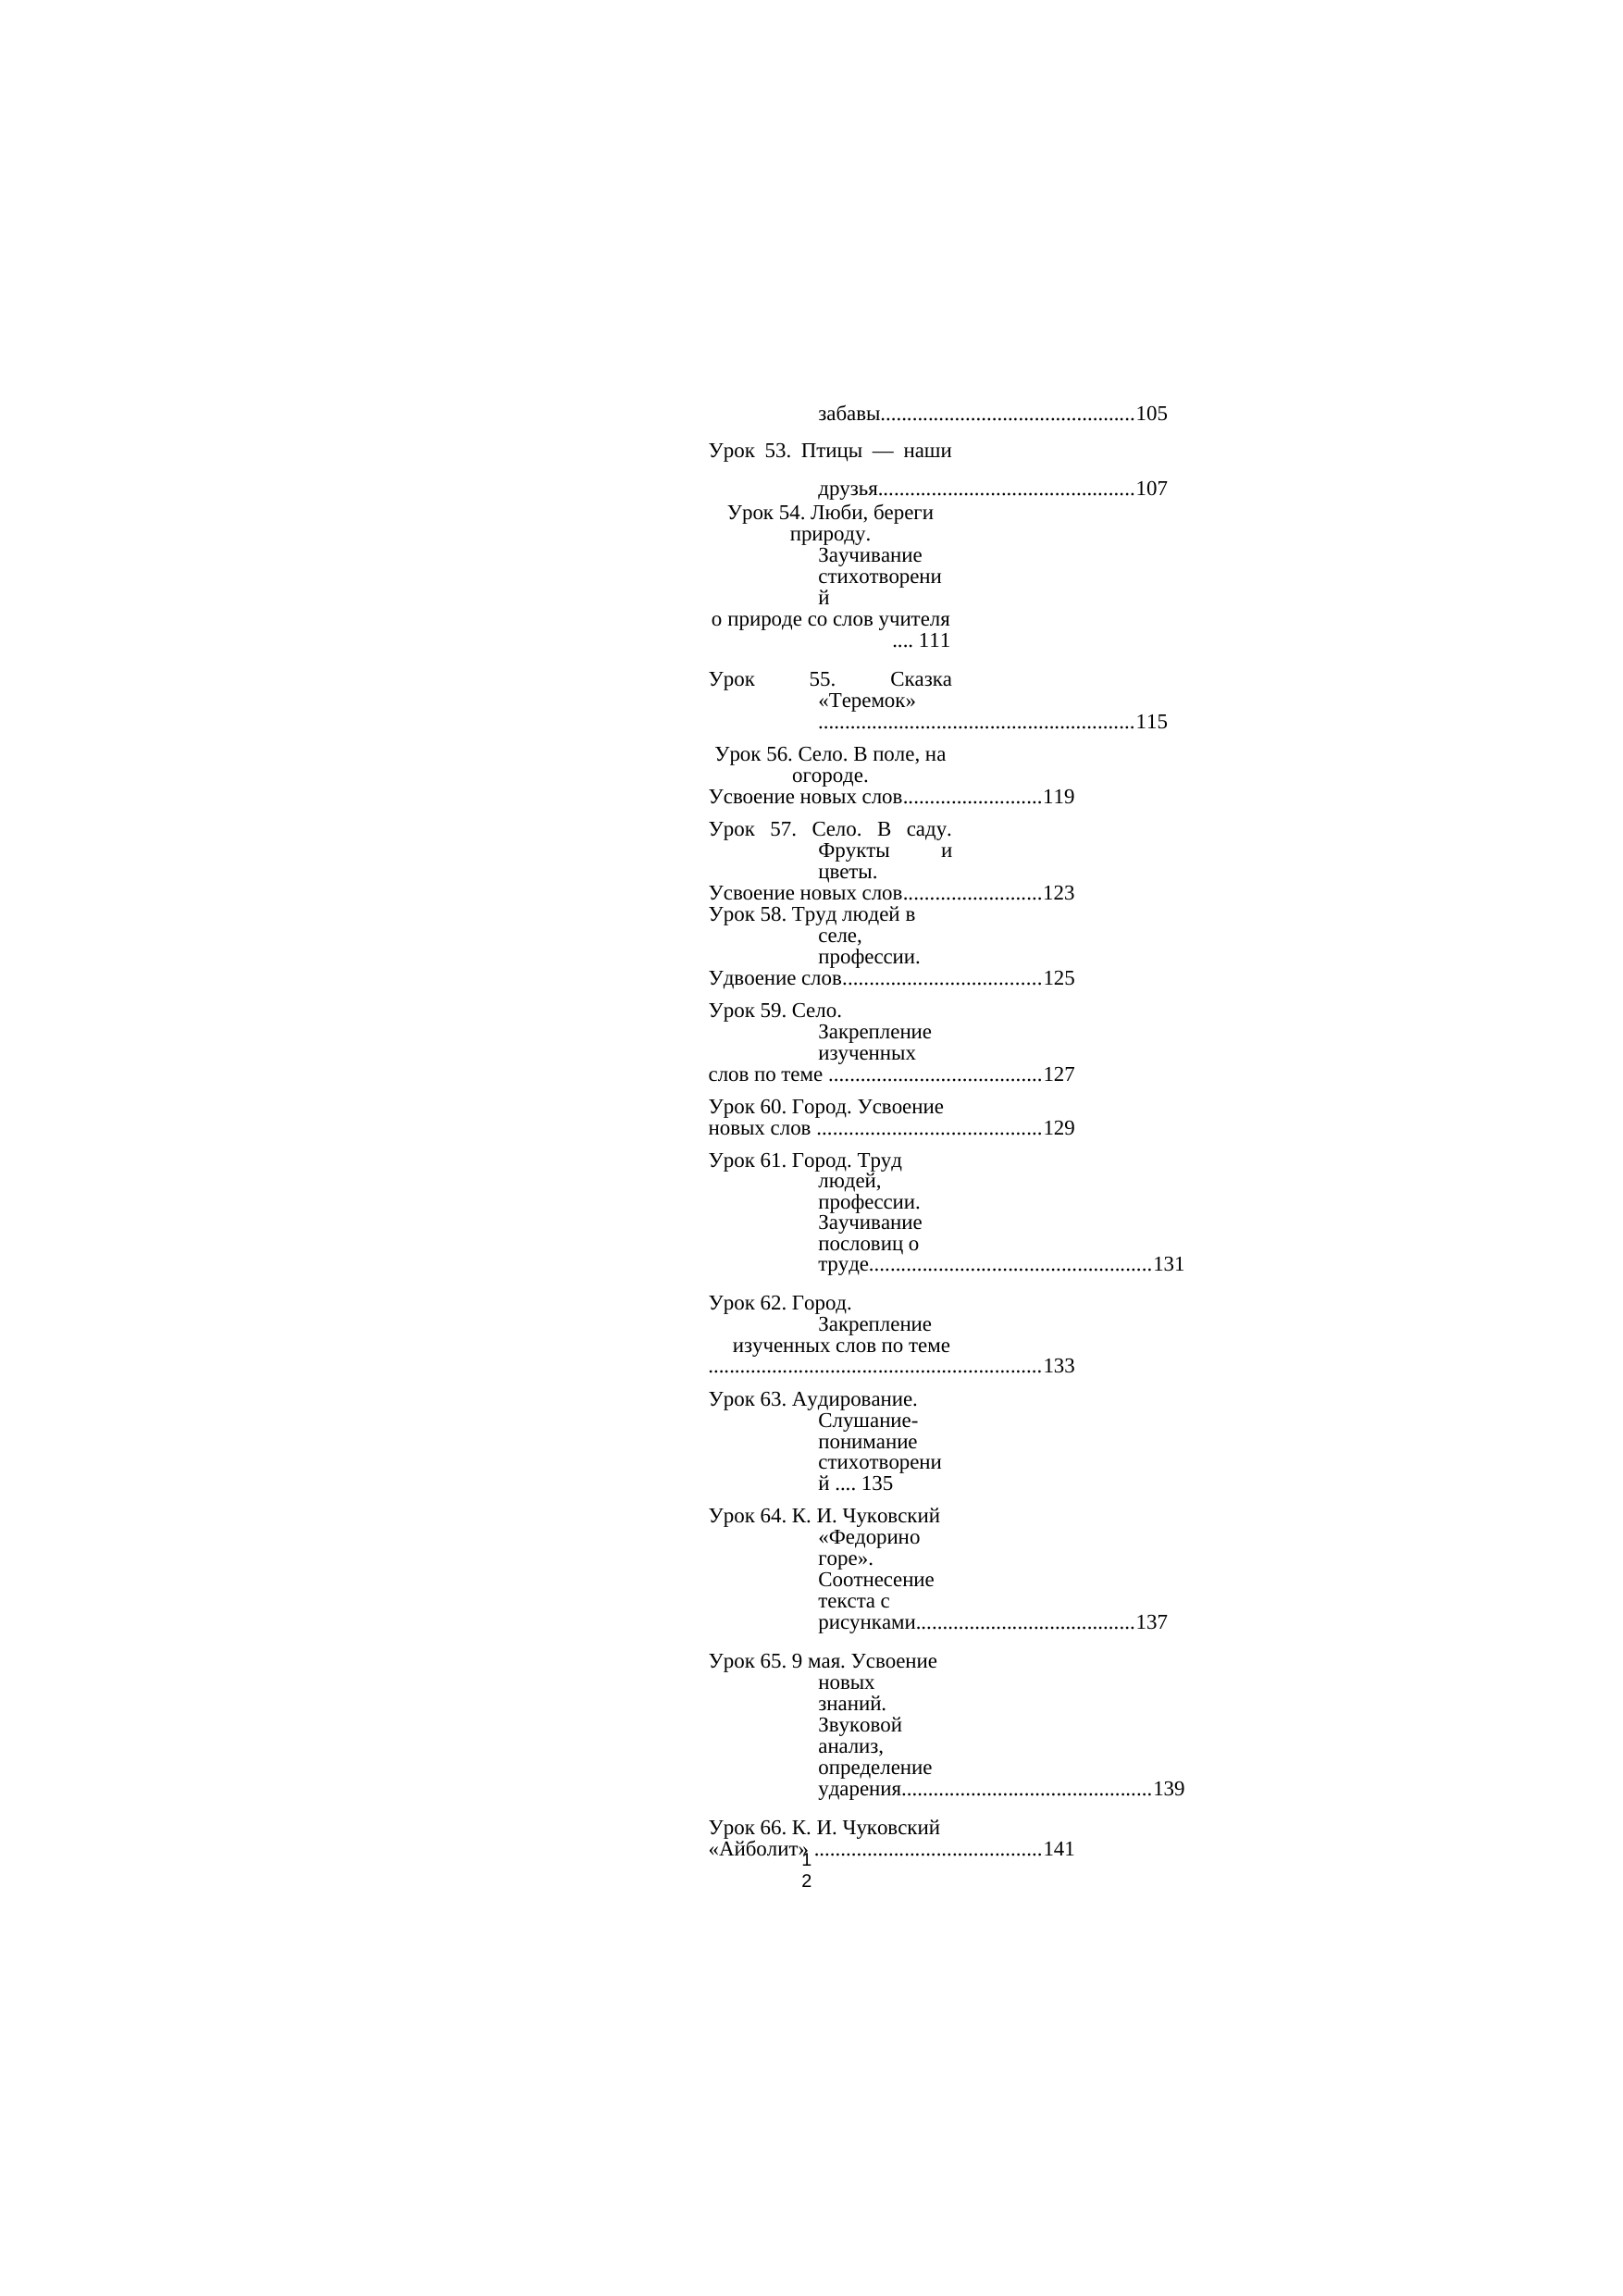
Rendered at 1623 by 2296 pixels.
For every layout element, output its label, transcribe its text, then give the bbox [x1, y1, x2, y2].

text «Айболит» 141 [708, 1839, 950, 1860]
text Усвоение новых слов 119 [708, 787, 950, 808]
text профессии. Заучивание пословиц о труде 131 [818, 1192, 950, 1275]
text о природе со слов учителя .... 111 [708, 609, 950, 652]
text Заучивание стихотворений [818, 545, 952, 609]
text Усвоение новых слов 123 [708, 883, 950, 904]
text Урок 58. Труд людей в селе, профессии. [708, 904, 952, 968]
text знаний. Звуковой анализ, определение ударения 139 [818, 1694, 950, 1800]
text Урок 65. 9 мая. Усвоение новых [708, 1651, 952, 1694]
text Урок 60. Город. Усвоение [708, 1097, 952, 1118]
text Удвоение слов 125 [708, 968, 950, 989]
text Урок 63. Аудирование. Слушание- [708, 1389, 952, 1432]
text слов по теме 127 [708, 1064, 950, 1086]
text Урок 61. Город. Труд людей, [708, 1150, 952, 1192]
text изученных слов по теме 133 [708, 1335, 950, 1377]
text Урок 53. Птицы — наши друзья 107 [708, 428, 952, 503]
text новых слов 129 [708, 1118, 950, 1139]
text понимание стихотворений .... 135 [818, 1432, 952, 1495]
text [708, 391, 952, 428]
text Урок 62. Город. Закрепление [708, 1293, 952, 1335]
text Урок 57. Село. В саду. Фрукты и цветы. [708, 819, 952, 883]
text Урок 54. Люби, береги природу. [708, 503, 952, 545]
text Урок 64. К. И. Чуковский «Федорино горе». Соотнесение текста с рисунками 137 [708, 1506, 950, 1633]
text Урок 56. Село. В поле, на огороде. [708, 744, 952, 787]
text Урок 66. К. И. Чуковский [708, 1818, 952, 1839]
text Урок 55. Сказка «Теремок» 115 [708, 669, 952, 733]
text Урок 59. Село. Закрепление изученных [708, 1000, 952, 1064]
